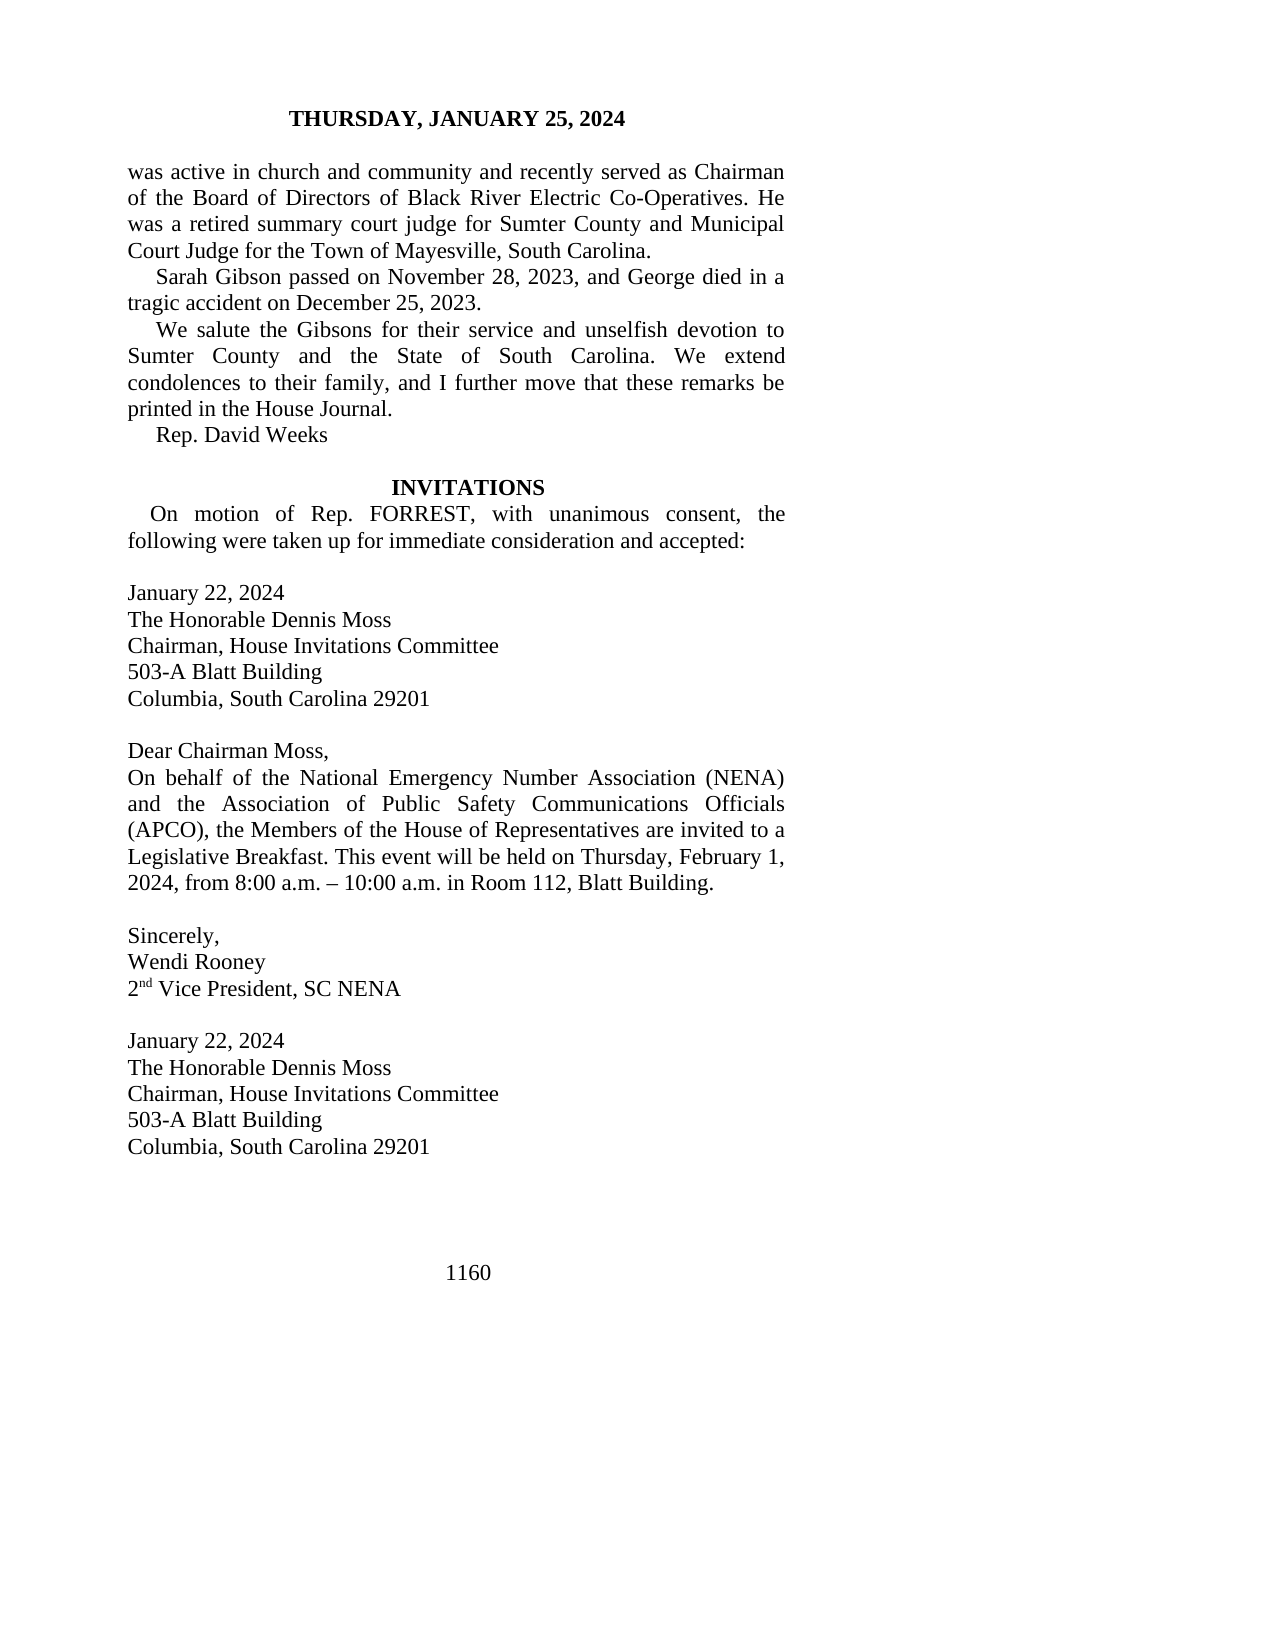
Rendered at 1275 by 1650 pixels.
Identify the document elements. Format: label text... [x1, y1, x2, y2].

text Rep. David Weeks [127, 421, 786, 448]
text On behalf of the National Emergency Number Association (NENA) and the Association of Public Safety Communications Officials (APCO), the Members of the House of Representatives are invited to a Legislative Breakfast. This event will be held on Thursday, February 1, 2024, from 8:00 a.m. – 10:00 a.m. in Room 112, Blatt Building. [127, 764, 786, 896]
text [127, 158, 786, 263]
text Dear Chairman Moss, [127, 737, 786, 764]
text Sincerely, [127, 922, 786, 948]
text January 22, 2024 [127, 579, 786, 606]
text The Honorable Dennis Moss [127, 606, 786, 632]
text 503-A Blatt Building [127, 658, 786, 685]
text 503-A Blatt Building [127, 1106, 786, 1133]
text 2nd Vice President, SC NENA [127, 975, 786, 1001]
text The Honorable Dennis Moss [127, 1054, 786, 1080]
text On motion of Rep. FORREST, with unanimous consent, the following were taken up for immediate consideration and accepted: [127, 500, 786, 553]
text Chairman, House Invitations Committee [127, 1080, 786, 1106]
text January 22, 2024 [127, 1027, 786, 1054]
text Chairman, House Invitations Committee [127, 632, 786, 658]
text INVITATIONS [127, 474, 786, 500]
text Sarah Gibson passed on November 28, 2023, and George died in a tragic accident on December 25, 2023. [127, 263, 786, 316]
text Columbia, South Carolina 29201 [127, 1133, 786, 1159]
text Wendi Rooney [127, 948, 786, 975]
text Columbia, South Carolina 29201 [127, 685, 786, 711]
text We salute the Gibsons for their service and unselfish devotion to Sumter County and the State of South Carolina. We extend condolences to their family, and I further move that these remarks be printed in the House Journal. [127, 316, 786, 421]
